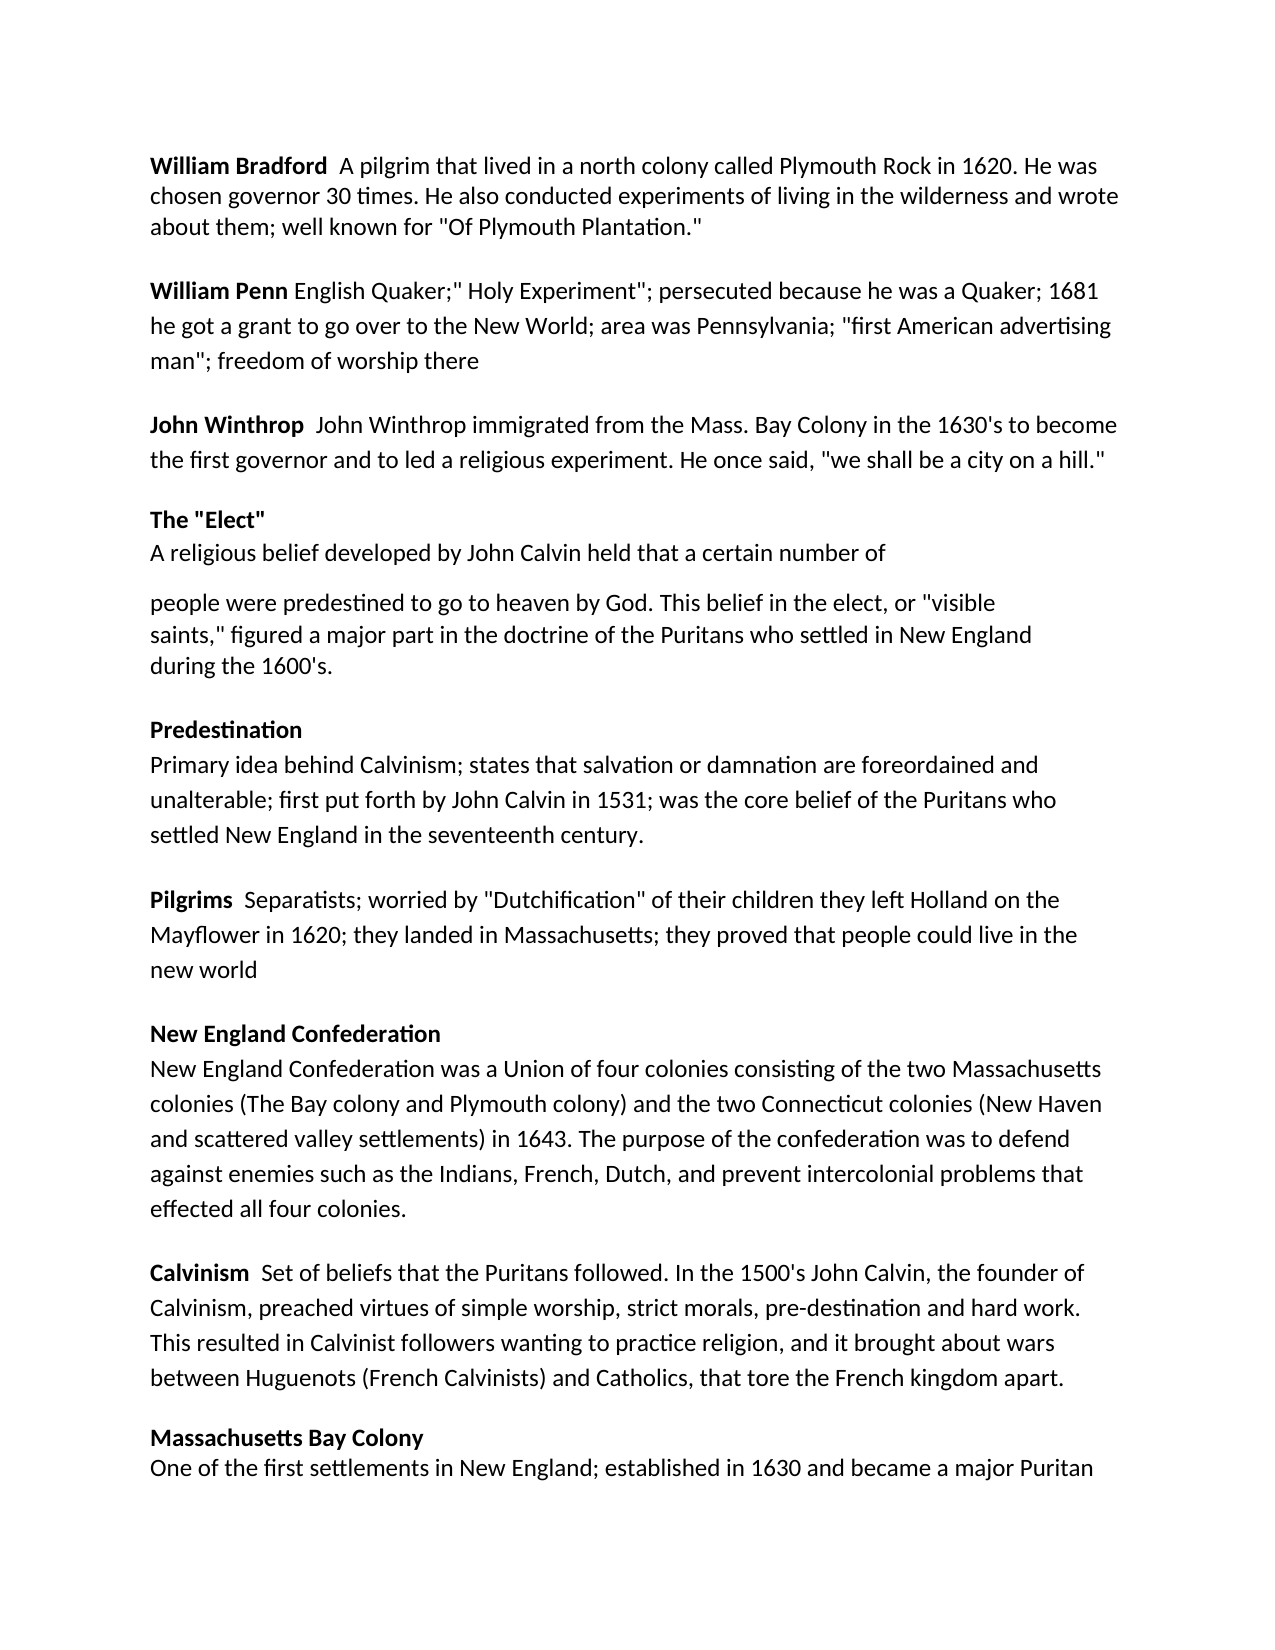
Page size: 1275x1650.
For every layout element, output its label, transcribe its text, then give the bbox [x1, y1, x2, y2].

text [150, 1422, 1125, 1483]
text The "Elect" A religious belief developed by John Calvin held that a certain number of [150, 504, 1125, 567]
text William Bradford A pilgrim that lived in a north colony called Plymouth Rock in 1620. He was chosen governor 30 times. He also conducted experiments of living in the wilderness and wrote about them; well known for "Of Plymouth Plantation." [150, 150, 1125, 242]
text people were predestined to go to heaven by God. This belief in the elect, or "visible saints," figured a major part in the doctrine of the Puritans who settled in New England during the 1600's. [150, 587, 1125, 681]
text Predestination Primary idea behind Calvinism; states that salvation or damnation are foreordained and unalterable; first put forth by John Calvin in 1531; was the core belief of the Puritans who settled New England in the seventeenth century. [150, 710, 1125, 850]
text Calvinism Set of beliefs that the Puritans followed. In the 1500's John Calvin, the founder of Calvinism, preached virtues of simple worship, strict morals, pre-destination and hard work. This resulted in Calvinist followers wanting to practice religion, and it brought about wars between Huguenots (French Calvinists) and Catholics, that tore the French kingdom apart. [150, 1253, 1125, 1393]
text New England Confederation New England Confederation was a Union of four colonies consisting of the two Massachusetts colonies (The Bay colony and Plymouth colony) and the two Connecticut colonies (New Haven and scattered valley settlements) in 1643. The purpose of the confederation was to defend against enemies such as the Indians, French, Dutch, and prevent intercolonial problems that effected all four colonies. [150, 1013, 1125, 1223]
text William Penn English Quaker;" Holy Experiment"; persecuted because he was a Quaker; 1681 he got a grant to go over to the New World; area was Pennsylvania; "first American advertising man"; freedom of worship there [150, 271, 1125, 376]
text John Winthrop John Winthrop immigrated from the Mass. Bay Colony in the 1630's to become the first governor and to led a religious experiment. He once said, "we shall be a city on a hill." [150, 405, 1125, 475]
text Pilgrims Separatists; worried by "Dutchification" of their children they left Holland on the Mayflower in 1620; they landed in Massachusetts; they proved that people could live in the new world [150, 879, 1125, 984]
